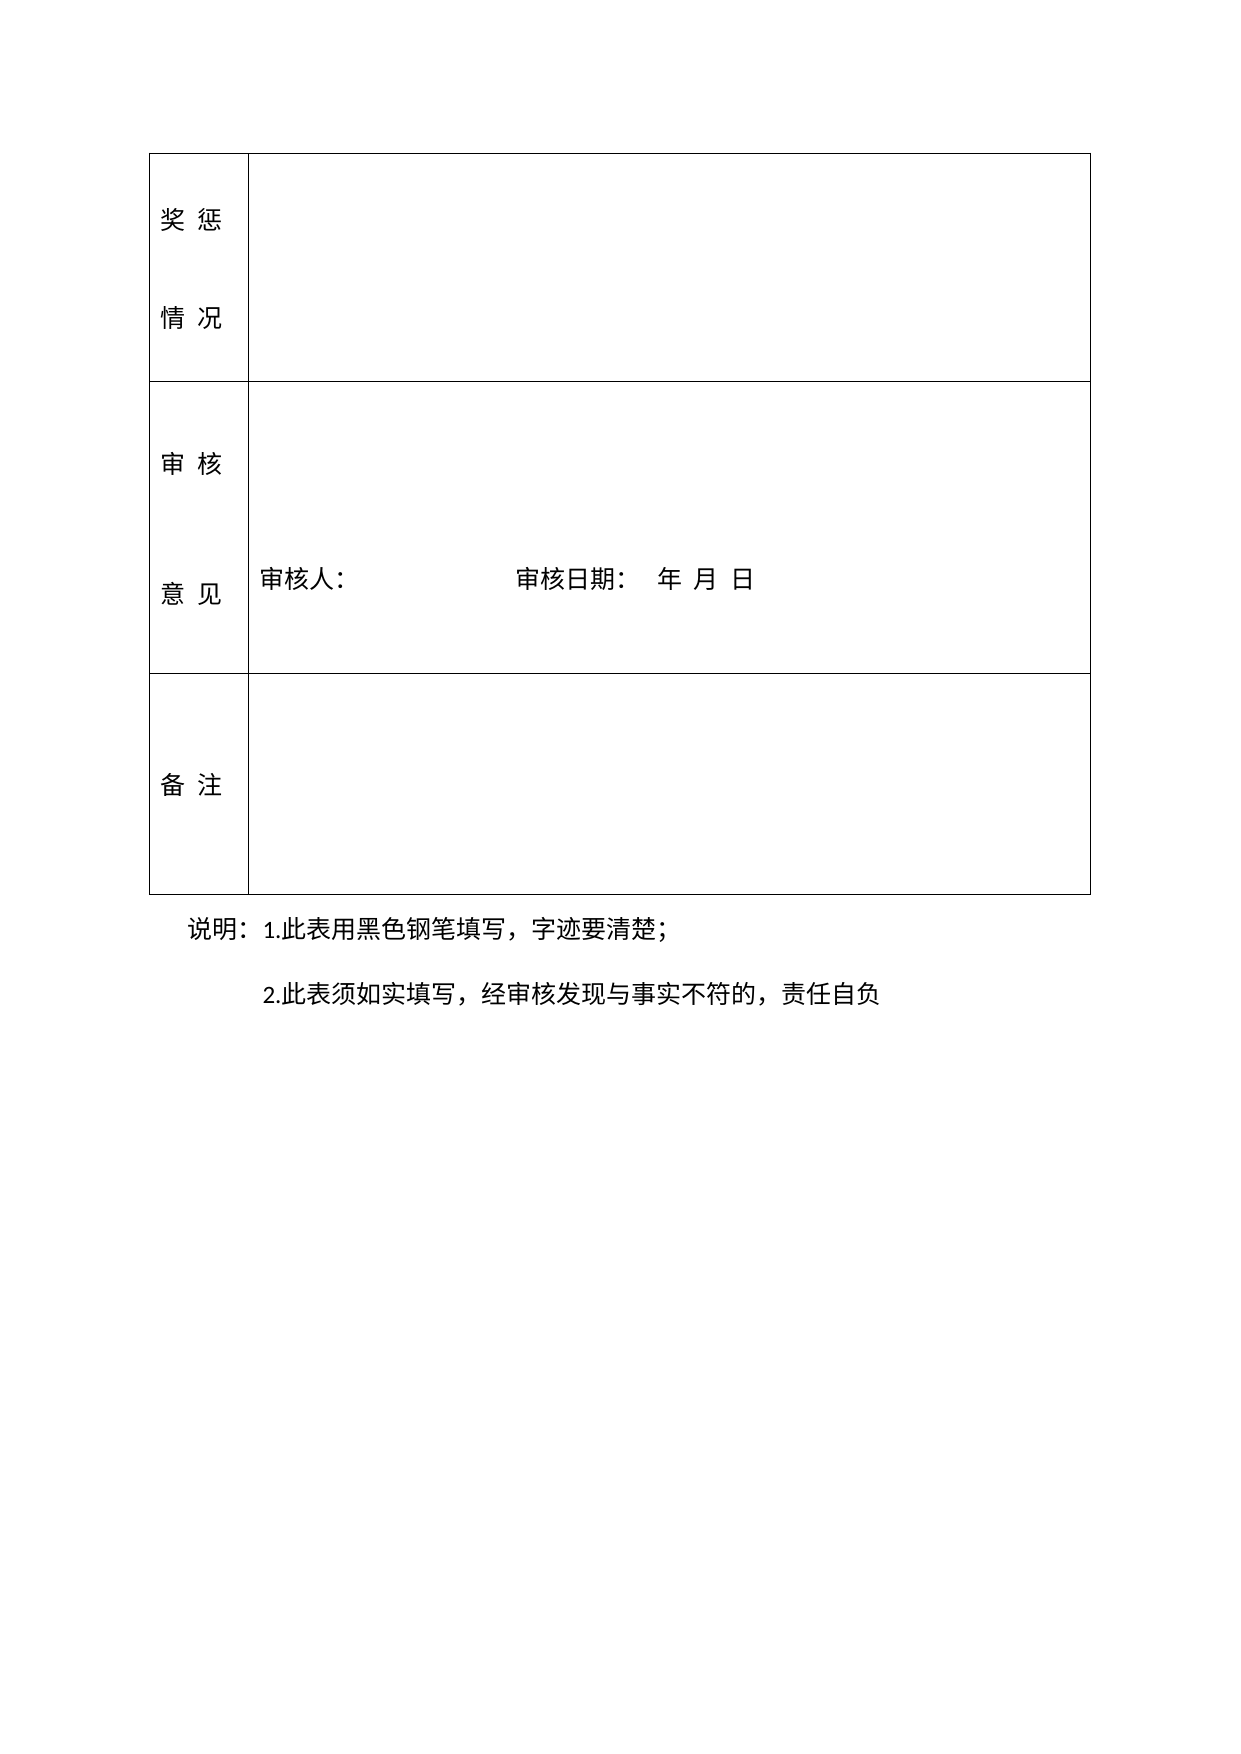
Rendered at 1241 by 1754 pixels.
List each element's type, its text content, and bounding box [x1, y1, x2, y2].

table_cell 审 核 意 见 [150, 382, 248, 673]
table_cell 审核人： 审核日期： 年 月 日 [249, 382, 1090, 673]
table_cell [249, 154, 1090, 381]
text 说明：1.此表用黑色钢笔填写，字迹要清楚； [187, 895, 1053, 960]
text 2.此表须如实填写，经审核发现与事实不符的，责任自负 [187, 960, 1053, 1025]
table_cell [249, 674, 1090, 894]
table_cell 备 注 [150, 674, 248, 894]
table_cell 奖 惩 情 况 [150, 154, 248, 381]
